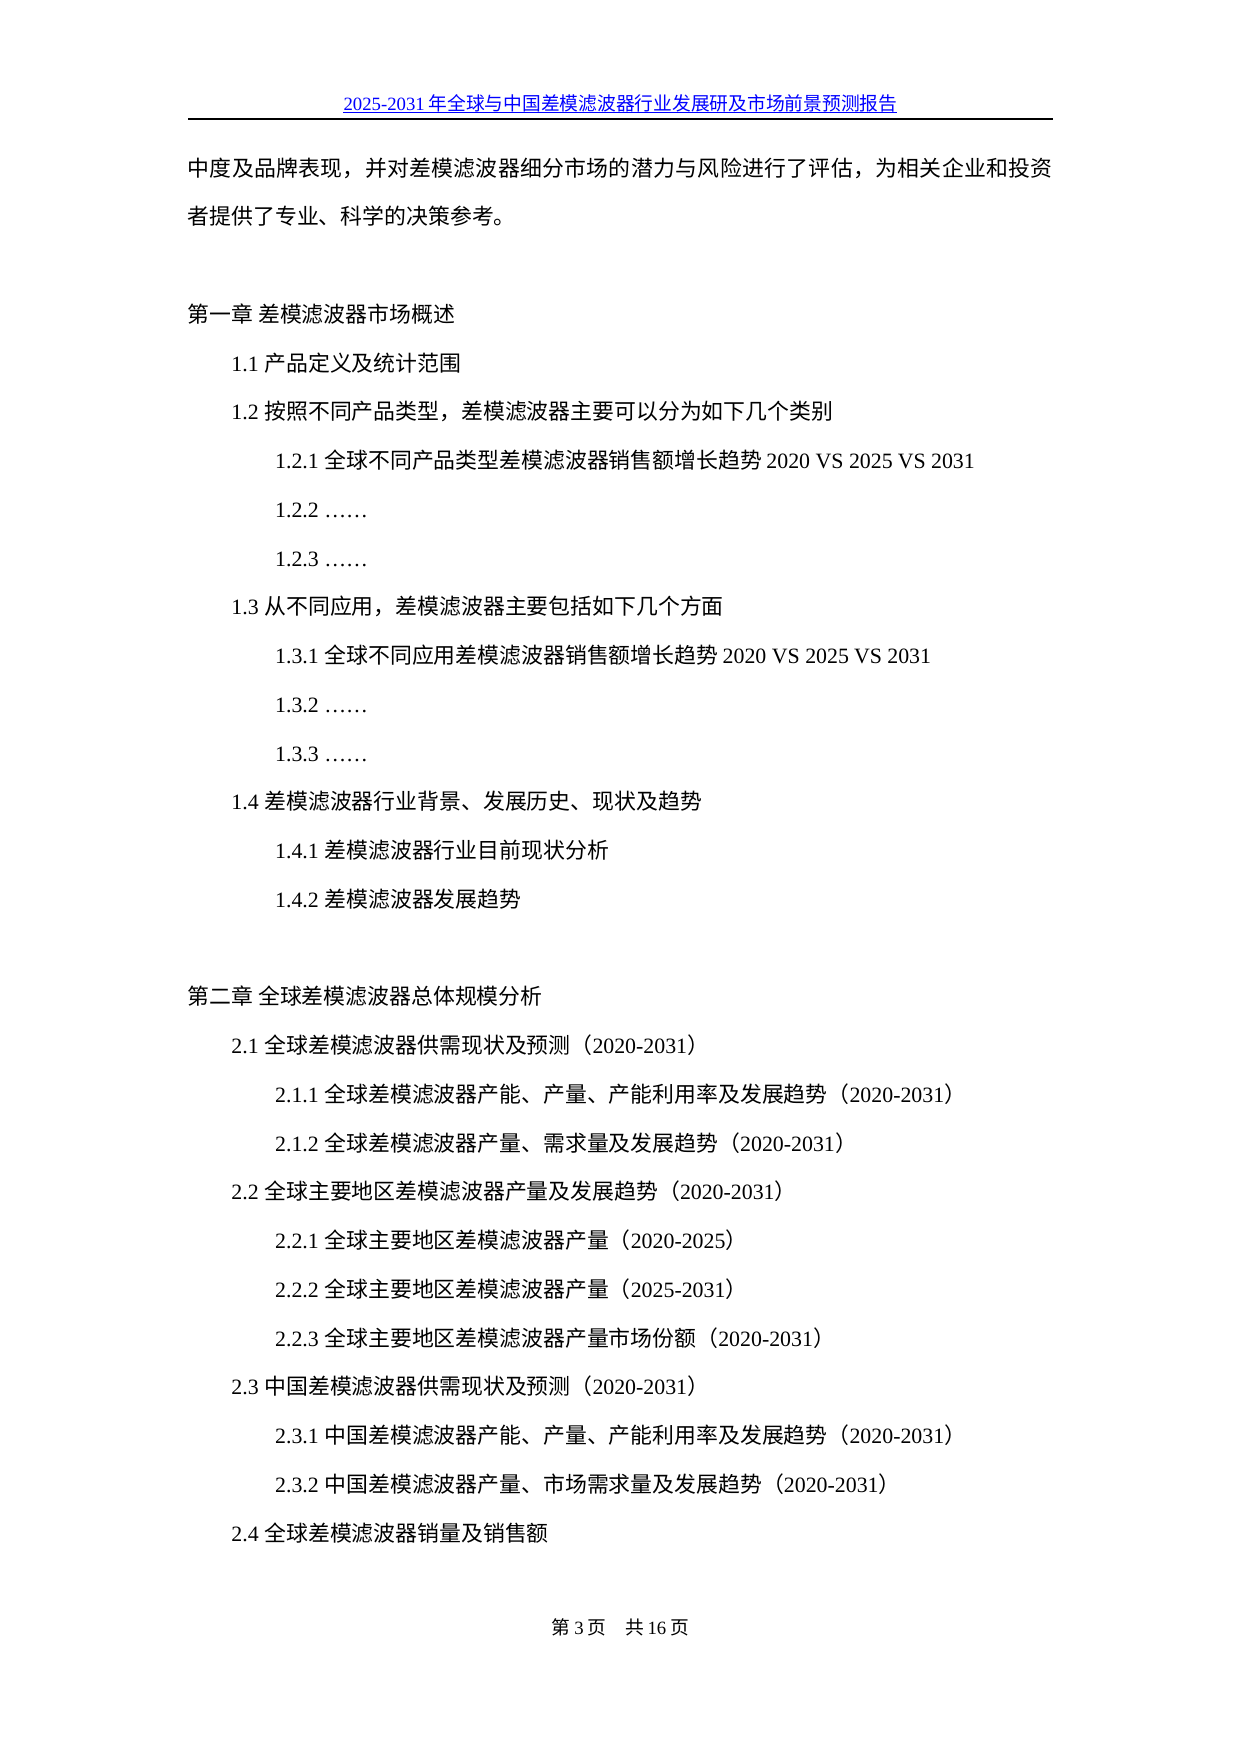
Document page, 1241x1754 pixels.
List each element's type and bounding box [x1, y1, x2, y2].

text [187, 150, 1053, 1548]
